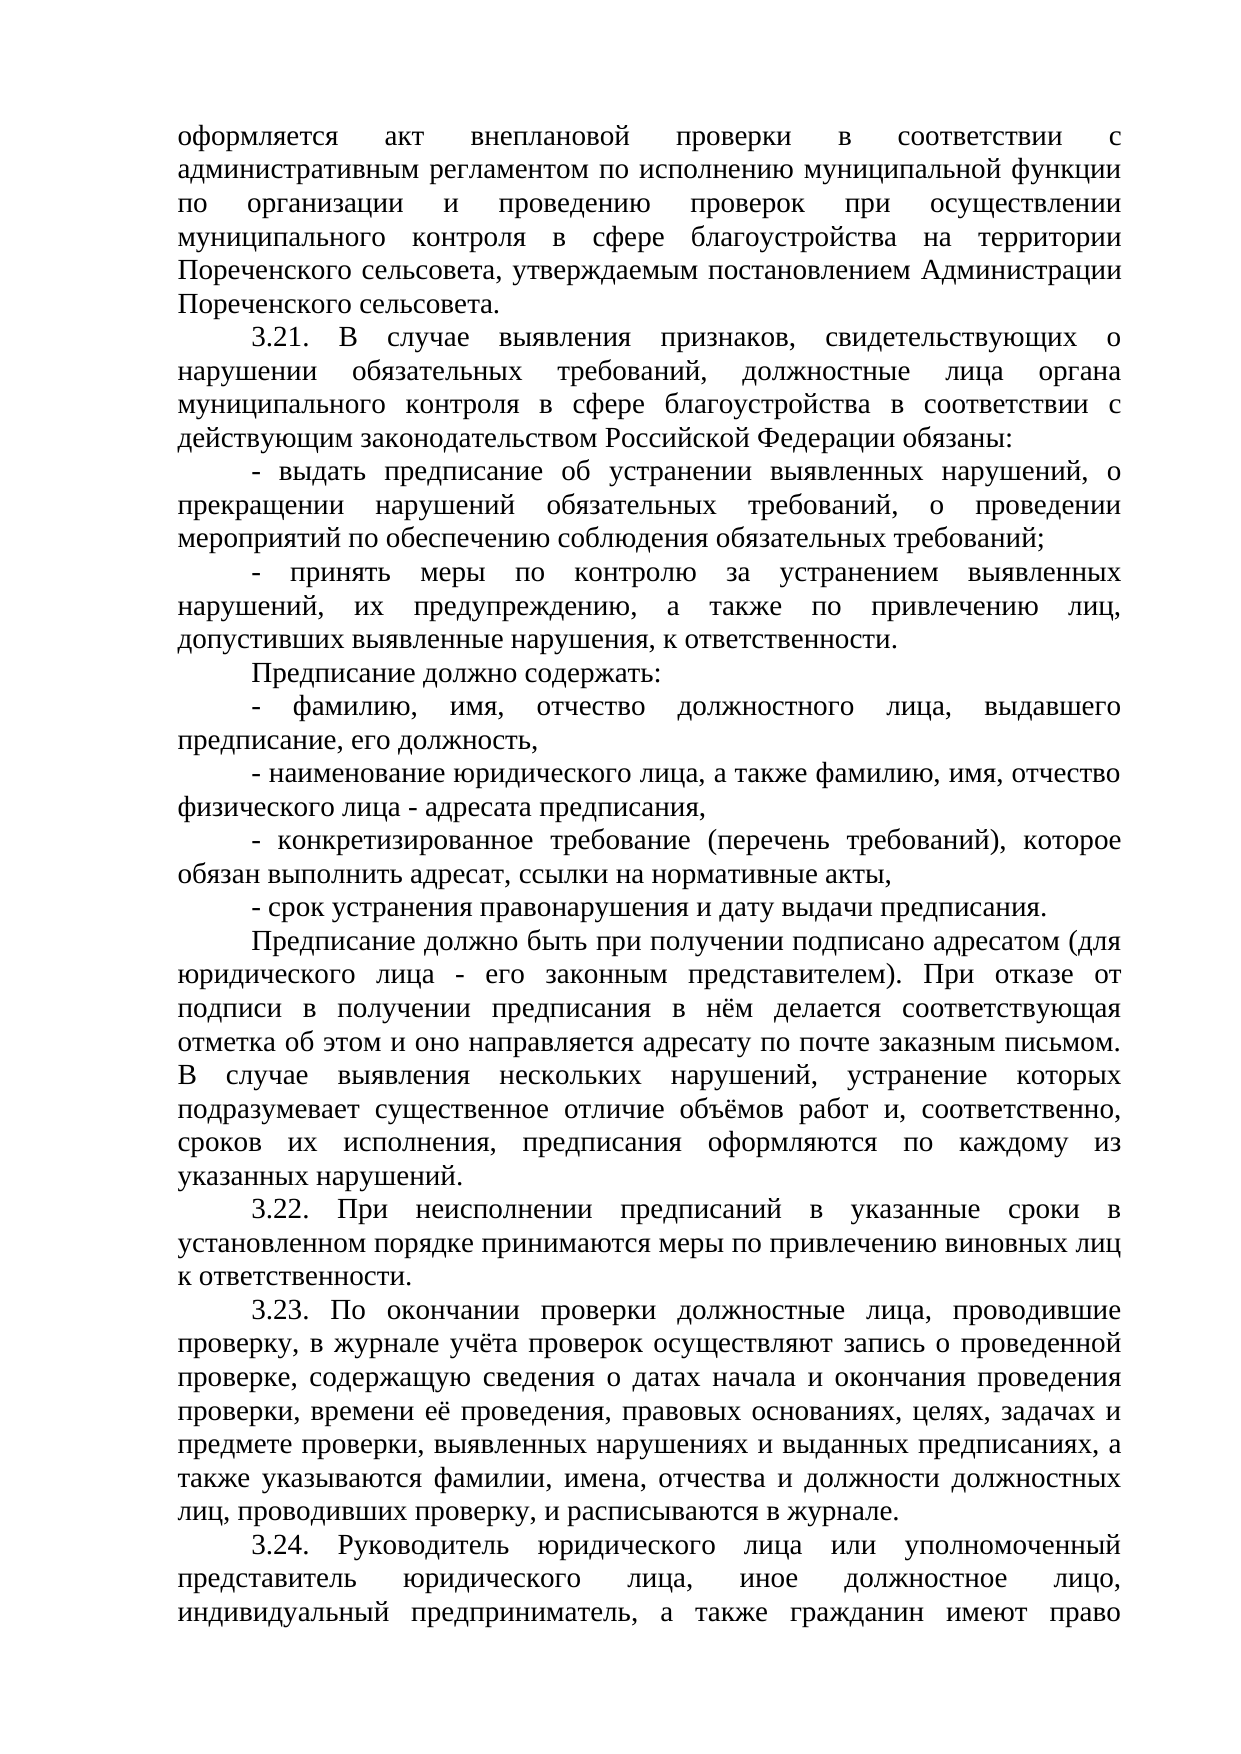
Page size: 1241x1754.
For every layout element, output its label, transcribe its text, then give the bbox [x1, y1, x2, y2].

text - наименование юридического лица, а также фамилию, имя, отчество физического лица - адресата предписания, [177, 755, 1122, 822]
text 3.22. При неисполнении предписаний в указанные сроки в установленном порядке принимаются меры по привлечению виновных лиц к ответственности. [177, 1191, 1122, 1292]
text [177, 118, 1122, 319]
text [177, 1527, 1122, 1627]
text - срок устранения правонарушения и дату выдачи предписания. [177, 889, 1122, 923]
text - выдать предписание об устранении выявленных нарушений, о прекращении нарушений обязательных требований, о проведении мероприятий по обеспечению соблюдения обязательных требований; [177, 453, 1122, 554]
text 3.21. В случае выявления признаков, свидетельствующих о нарушении обязательных требований, должностные лица органа муниципального контроля в сфере благоустройства в соответствии с действующим законодательством Российской Федерации обязаны: [177, 319, 1122, 453]
text - принять меры по контролю за устранением выявленных нарушений, их предупреждению, а также по привлечению лиц, допустивших выявленные нарушения, к ответственности. [177, 554, 1122, 655]
text Предписание должно быть при получении подписано адресатом (для юридического лица - его законным представителем). При отказе от подписи в получении предписания в нём делается соответствующая отметка об этом и оно направляется адресату по почте заказным письмом. В случае выявления нескольких нарушений, устранение которых подразумевает существенное отличие объёмов работ и, соответственно, сроков их исполнения, предписания оформляются по каждому из указанных нарушений. [177, 923, 1122, 1191]
text 3.23. По окончании проверки должностные лица, проводившие проверку, в журнале учёта проверок осуществляют запись о проведенной проверке, содержащую сведения о датах начала и окончания проведения проверки, времени её проведения, правовых основаниях, целях, задачах и предмете проверки, выявленных нарушениях и выданных предписаниях, а также указываются фамилии, имена, отчества и должности должностных лиц, проводивших проверку, и расписываются в журнале. [177, 1292, 1122, 1527]
text - фамилию, имя, отчество должностного лица, выдавшего предписание, его должность, [177, 688, 1122, 755]
text Предписание должно содержать: [177, 655, 1122, 688]
text - конкретизированное требование (перечень требований), которое обязан выполнить адресат, ссылки на нормативные акты, [177, 822, 1122, 889]
